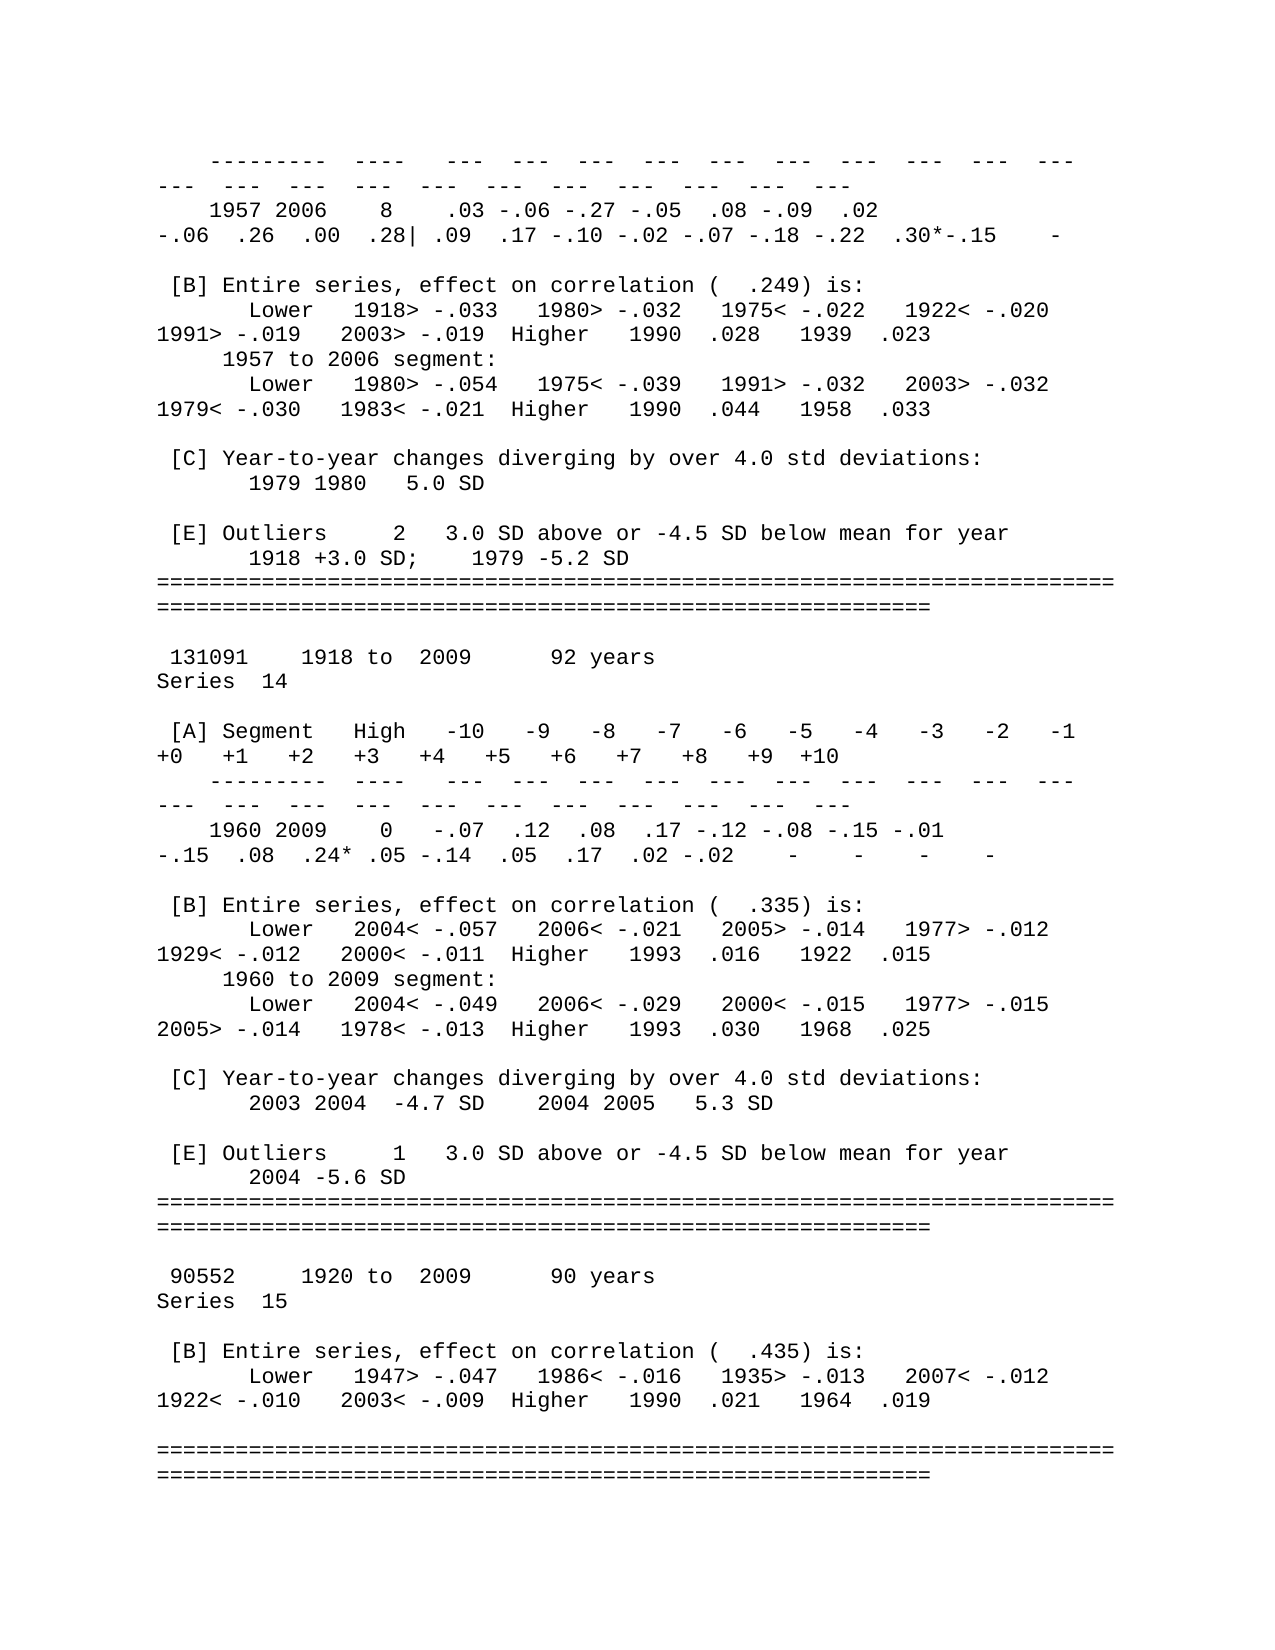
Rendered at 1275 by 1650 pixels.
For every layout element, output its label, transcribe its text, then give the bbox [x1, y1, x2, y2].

text Lower 1947> -.047 1986< -.016 1935> -.013 2007< -.012 1922< -.010 2003< -.009 Higher 1990 .021 1964 .019 [156, 1365, 1118, 1414]
text 90552 1920 to 2009 90 years Series 15 [156, 1266, 1118, 1315]
text [A] Segment High -10 -9 -8 -7 -6 -5 -4 -3 -2 -1 +0 +1 +2 +3 +4 +5 +6 +7 +8 +9 +10 [156, 720, 1118, 770]
text Lower 2004< -.057 2006< -.021 2005> -.014 1977> -.012 1929< -.012 2000< -.011 Higher 1993 .016 1922 .015 [156, 918, 1118, 968]
text 1957 2006 8 .03 -.06 -.27 -.05 .08 -.09 .02 -.06 .26 .00 .28| .09 .17 -.10 -.02 -.07 -.18 -.22 .30*-.15 - [156, 199, 1118, 249]
text ==================================================================================================================================== [156, 1439, 1118, 1489]
text --------- ---- --- --- --- --- --- --- --- --- --- --- --- --- --- --- --- --- --- --- --- --- --- [156, 150, 1118, 199]
text 1957 to 2006 segment: [156, 348, 1118, 373]
text 131091 1918 to 2009 92 years Series 14 [156, 646, 1118, 695]
text [E] Outliers 2 3.0 SD above or -4.5 SD below mean for year [156, 522, 1118, 547]
text 1918 +3.0 SD; 1979 -5.2 SD [156, 547, 1118, 571]
text [B] Entire series, effect on correlation ( .335) is: [156, 894, 1118, 918]
text 1979 1980 5.0 SD [156, 472, 1118, 497]
text 2004 -5.6 SD [156, 1166, 1118, 1191]
text 1960 to 2009 segment: [156, 968, 1118, 993]
text 2003 2004 -4.7 SD 2004 2005 5.3 SD [156, 1092, 1118, 1117]
text [B] Entire series, effect on correlation ( .435) is: [156, 1340, 1118, 1365]
text --------- ---- --- --- --- --- --- --- --- --- --- --- --- --- --- --- --- --- --- --- --- --- --- [156, 770, 1118, 819]
text Lower 2004< -.049 2006< -.029 2000< -.015 1977> -.015 2005> -.014 1978< -.013 Higher 1993 .030 1968 .025 [156, 993, 1118, 1042]
text 1960 2009 0 -.07 .12 .08 .17 -.12 -.08 -.15 -.01 -.15 .08 .24* .05 -.14 .05 .17 .02 -.02 - - - - [156, 819, 1118, 869]
text ==================================================================================================================================== [156, 1191, 1118, 1241]
text [C] Year-to-year changes diverging by over 4.0 std deviations: [156, 447, 1118, 472]
text [E] Outliers 1 3.0 SD above or -4.5 SD below mean for year [156, 1142, 1118, 1166]
text Lower 1918> -.033 1980> -.032 1975< -.022 1922< -.020 1991> -.019 2003> -.019 Higher 1990 .028 1939 .023 [156, 299, 1118, 348]
text Lower 1980> -.054 1975< -.039 1991> -.032 2003> -.032 1979< -.030 1983< -.021 Higher 1990 .044 1958 .033 [156, 373, 1118, 423]
text ==================================================================================================================================== [156, 571, 1118, 621]
text [B] Entire series, effect on correlation ( .249) is: [156, 274, 1118, 299]
text [C] Year-to-year changes diverging by over 4.0 std deviations: [156, 1067, 1118, 1092]
